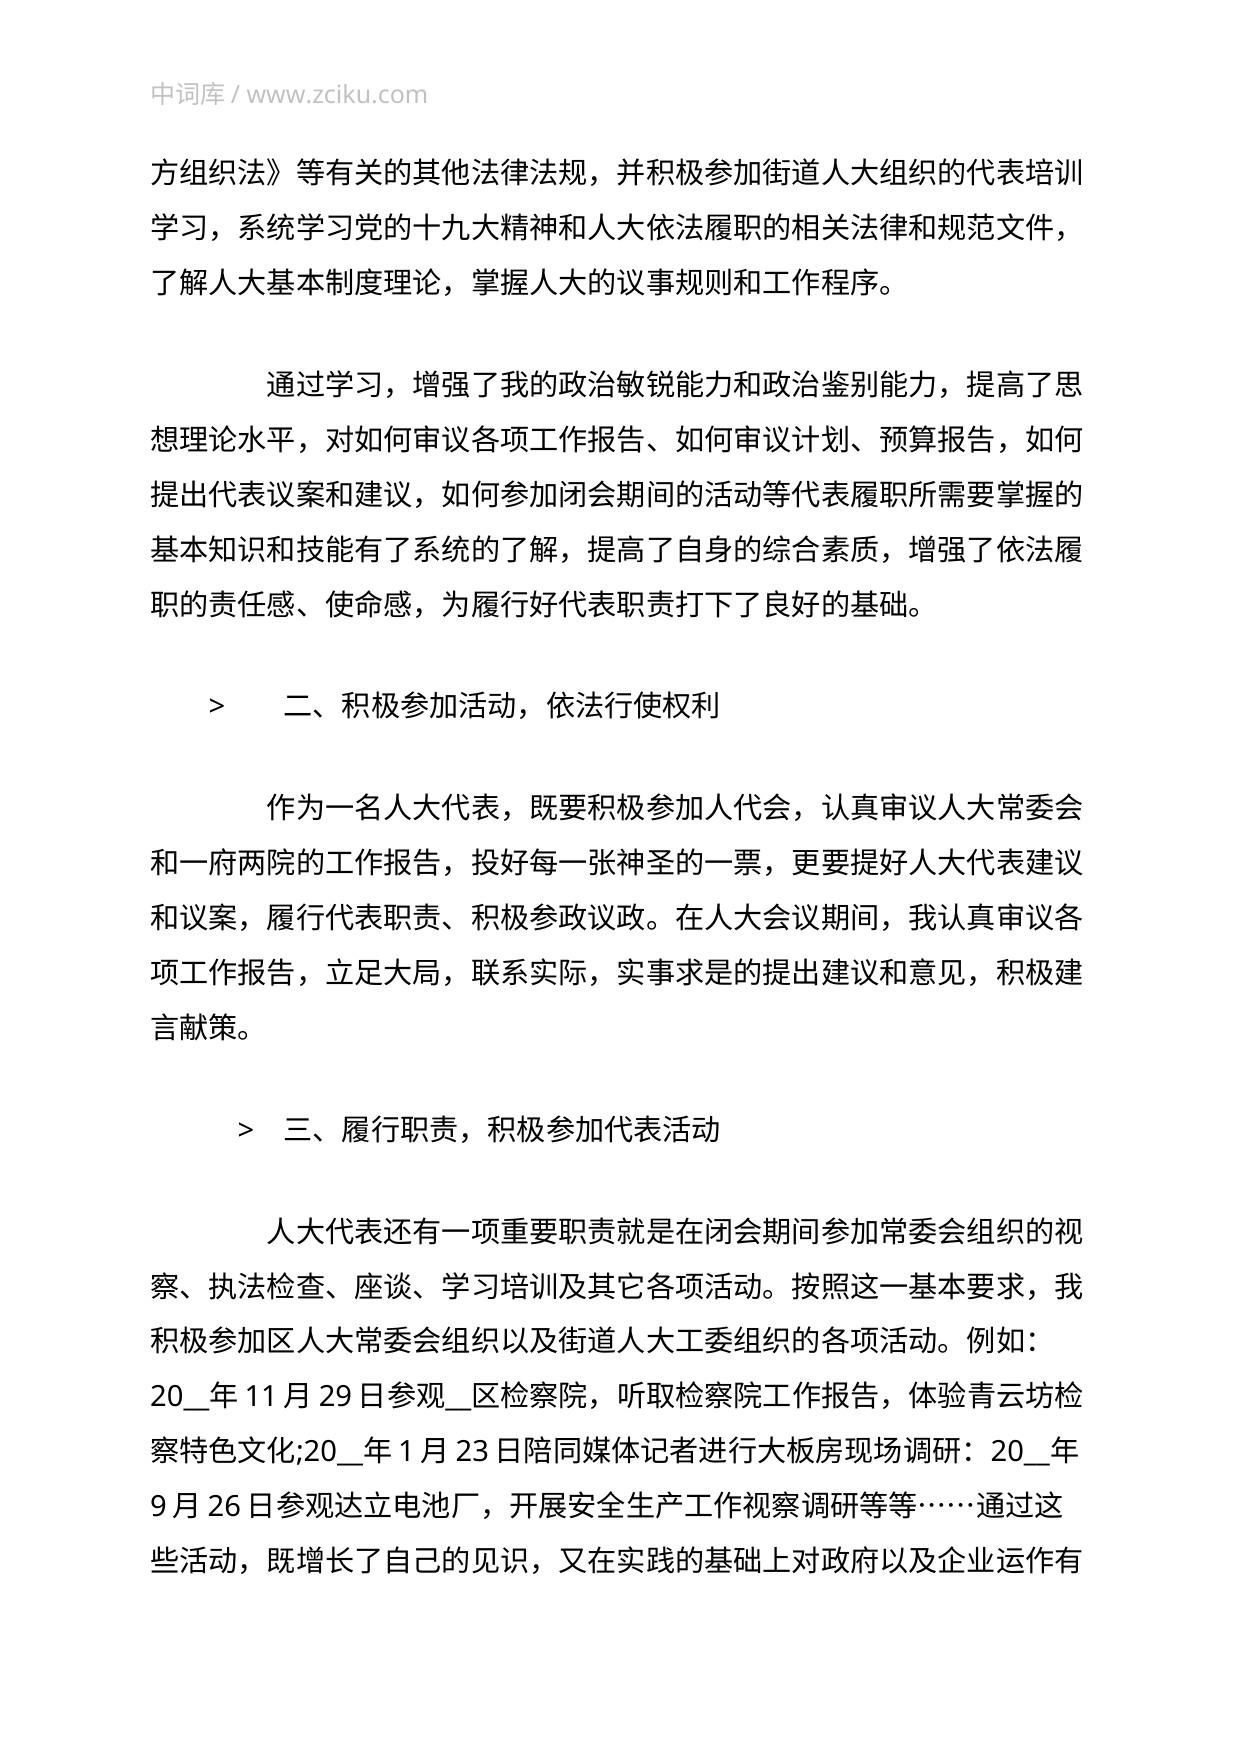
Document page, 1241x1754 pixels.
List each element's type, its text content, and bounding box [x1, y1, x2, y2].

text > 三、履行职责，积极参加代表活动 [150, 1106, 1090, 1149]
text > 二、积极参加活动，依法行使权利 [150, 683, 1090, 725]
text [150, 1208, 1090, 1580]
text 通过学习，增强了我的政治敏锐能力和政治鉴别能力，提高了思想理论水平，对如何审议各项工作报告、如何审议计划、预算报告，如何提出代表议案和建议，如何参加闭会期间的活动等代表履职所需要掌握的基本知识和技能有了系统的了解，提高了自身的综合素质，增强了依法履职的责任感、使命感，为履行好代表职责打下了良好的基础。 [150, 362, 1090, 623]
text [150, 150, 1090, 302]
text 作为一名人大代表，既要积极参加人代会，认真审议人大常委会和一府两院的工作报告，投好每一张神圣的一票，更要提好人大代表建议和议案，履行代表职责、积极参政议政。在人大会议期间，我认真审议各项工作报告，立足大局，联系实际，实事求是的提出建议和意见，积极建言献策。 [150, 785, 1090, 1047]
